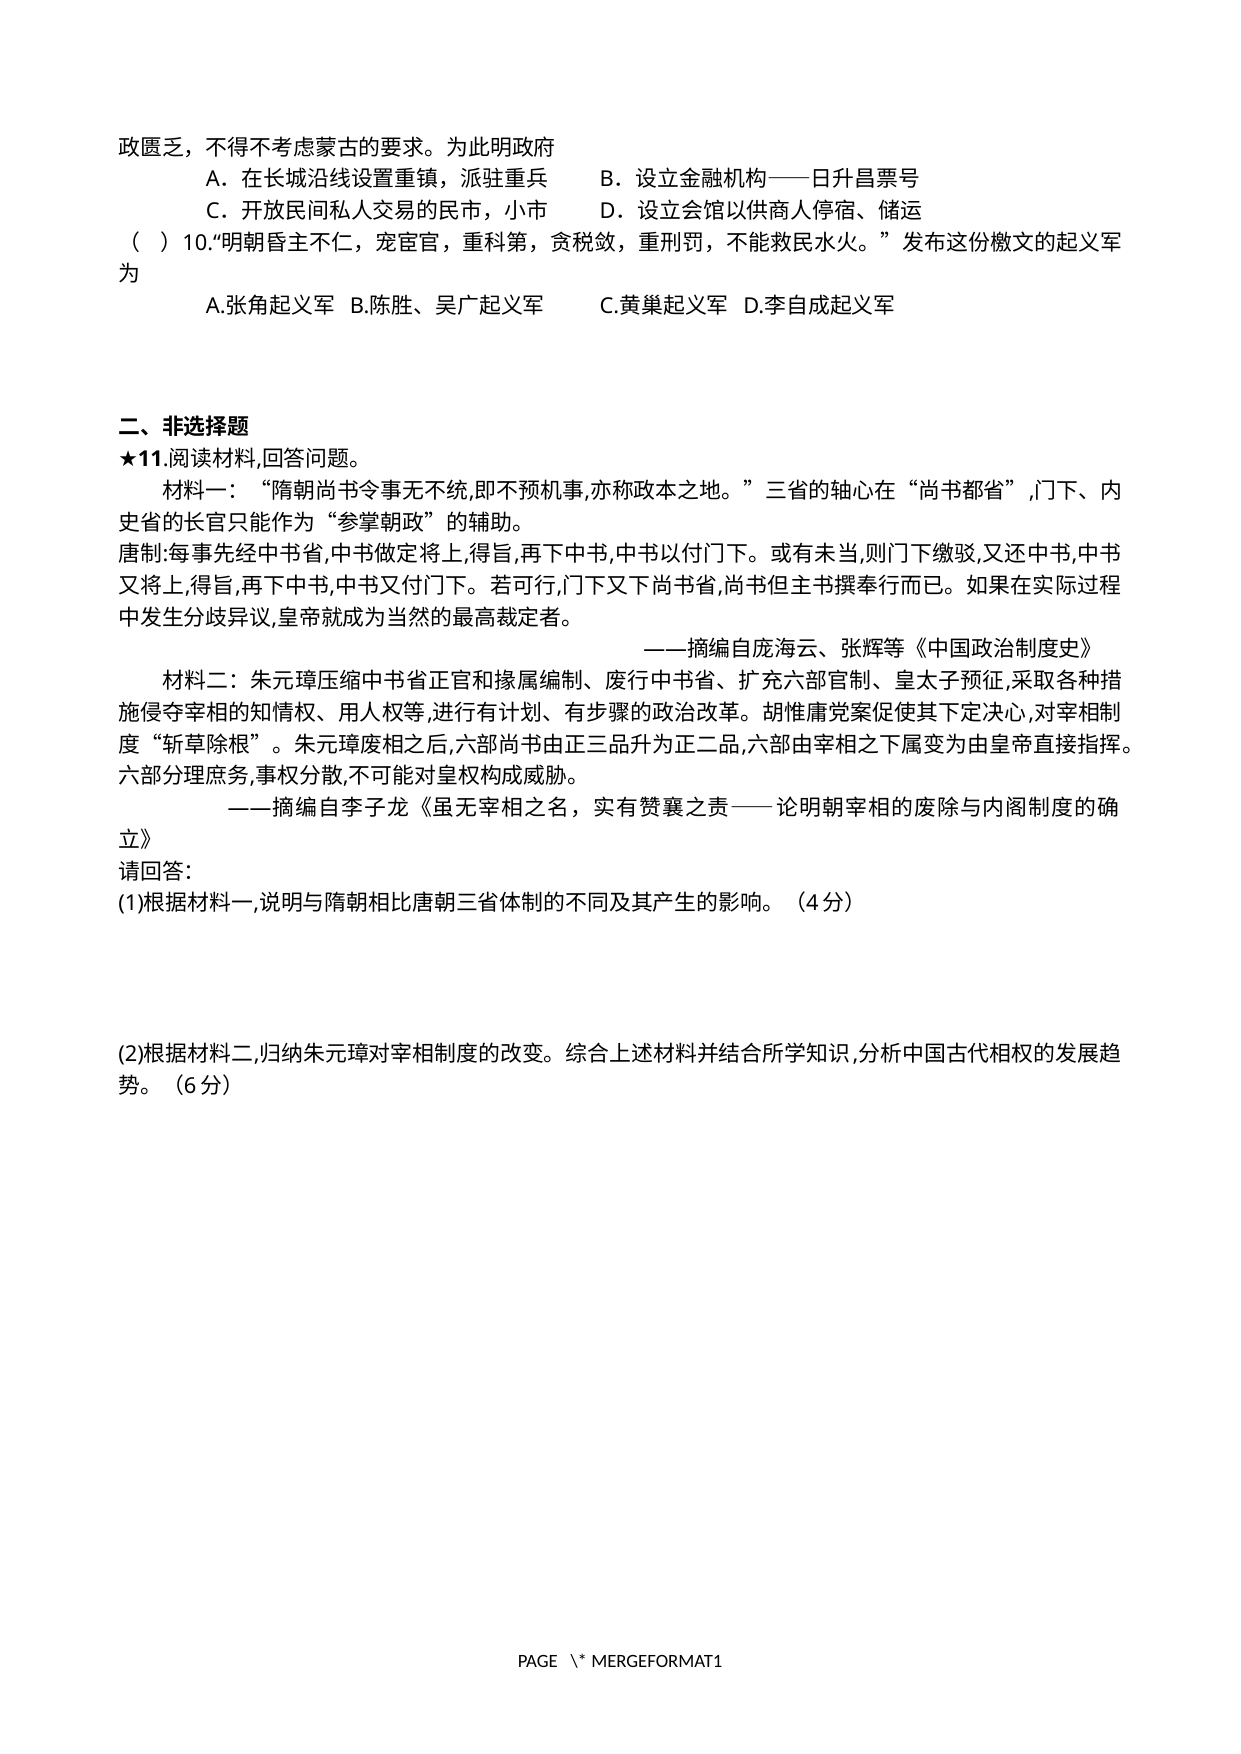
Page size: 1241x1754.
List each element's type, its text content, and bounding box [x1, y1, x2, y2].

text ——摘编自李子龙《虽无宰相之名，实有赞襄之责——论明朝宰相的废除与内阁制度的确立》 [118, 790, 1122, 854]
text A．在长城沿线设置重镇，派驻重兵 B．设立金融机构——日升昌票号 [118, 161, 1122, 193]
text 材料一：“隋朝尚书令事无不统,即不预机事,亦称政本之地。”三省的轴心在“尚书都省”,门下、内史省的长官只能作为“参掌朝政”的辅助。 [118, 473, 1122, 536]
text 请回答： [118, 854, 1122, 885]
text 材料二：朱元璋压缩中书省正官和掾属编制、废行中书省、扩充六部官制、皇太子预征,采取各种措施侵夺宰相的知情权、用人权等,进行有计划、有步骤的政治改革。胡惟庸党案促使其下定决心,对宰相制度“斩草除根”。朱元璋废相之后,六部尚书由正三品升为正二品,六部由宰相之下属变为由皇帝直接指挥。六部分理庶务,事权分散,不可能对皇权构成威胁。 [118, 663, 1122, 790]
text C．开放民间私人交易的民市，小市 D．设立会馆以供商人停宿、储运 [118, 193, 1122, 225]
text A.张角起义军 B.陈胜、吴广起义军 C.黄巢起义军 D.李自成起义军 [118, 288, 1122, 320]
text 二、非选择题 [118, 409, 1122, 441]
text ★11.阅读材料,回答问题。 [118, 441, 1122, 473]
text ——摘编自庞海云、张辉等《中国政治制度史》 [118, 631, 1122, 663]
text (2)根据材料二,归纳朱元璋对宰相制度的改变。综合上述材料并结合所学知识,分析中国古代相权的发展趋势。（6分） [118, 1036, 1122, 1100]
text 唐制:每事先经中书省,中书做定将上,得旨,再下中书,中书以付门下。或有未当,则门下缴驳,又还中书,中书又将上,得旨,再下中书,中书又付门下。若可行,门下又下尚书省,尚书但主书撰奉行而已。如果在实际过程中发生分歧异议,皇帝就成为当然的最高裁定者。 [118, 536, 1122, 631]
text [118, 129, 1122, 161]
text （ ）10.“明朝昏主不仁，宠宦官，重科第，贪税敛，重刑罚，不能救民水火。”发布这份檄文的起义军为 [118, 225, 1122, 288]
text (1)根据材料一,说明与隋朝相比唐朝三省体制的不同及其产生的影响。（4分） [118, 885, 1122, 917]
